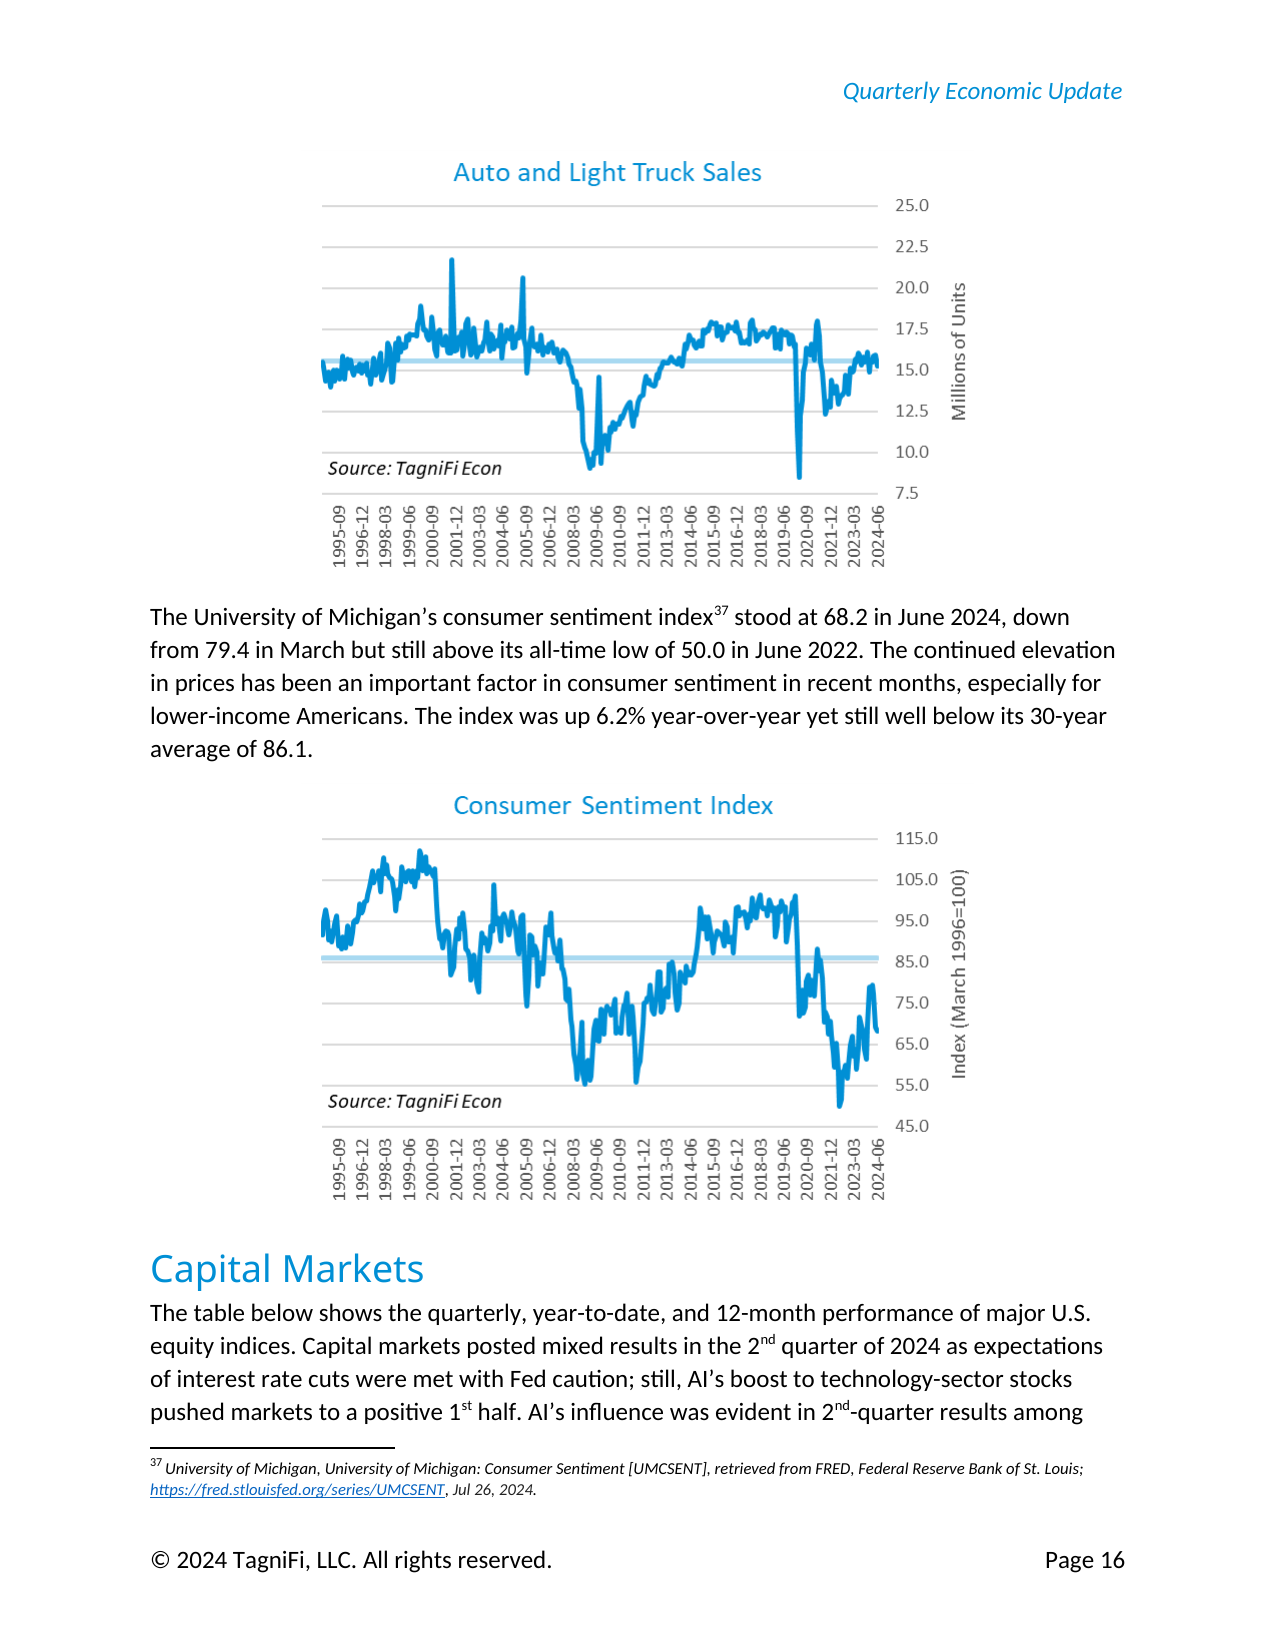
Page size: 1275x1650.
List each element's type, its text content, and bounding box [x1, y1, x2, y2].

text The University of Michigan’s consumer sentiment index stood at 68.2 in June 2024, down from 79.4 in March but still above its all-time low of 50.0 in June 2022. The continued elevation in prices has been an important factor in consumer sentiment in recent months, especially for lower-income Americans. The index was up 6.2% year-over-year yet still well below its 30-year average of 86.1. [150, 601, 1125, 763]
picture [301, 150, 974, 582]
picture [301, 782, 974, 1215]
subtitle Capital Markets [150, 1242, 1125, 1293]
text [150, 1297, 1125, 1426]
